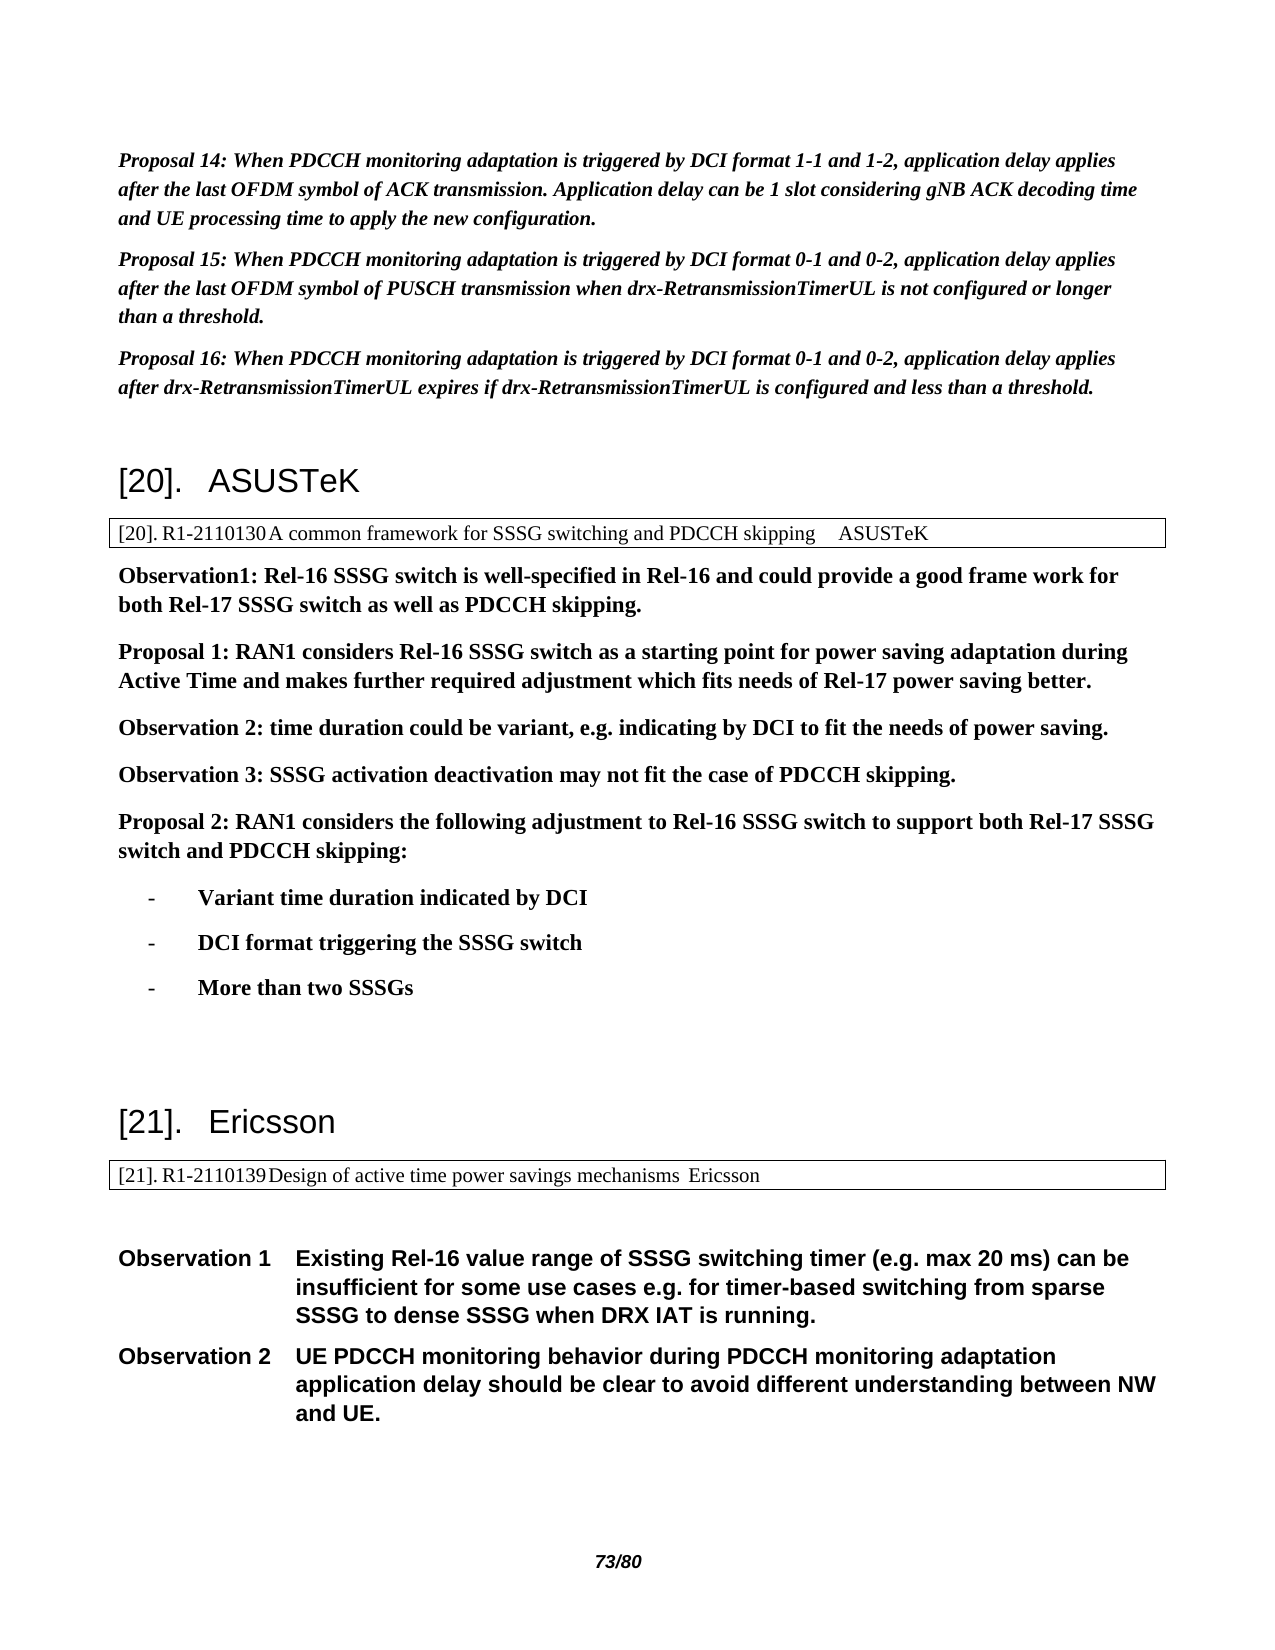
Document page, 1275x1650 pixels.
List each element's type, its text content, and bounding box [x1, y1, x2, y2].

list More than two SSSGs [148, 974, 1157, 1000]
text Observation 3: SSSG activation deactivation may not fit the case of PDCCH skipping. [118, 761, 1157, 787]
text Observation 1 Existing Rel-16 value range of SSSG switching timer (e.g. max 20 ms) can be insufficient for some use cases e.g. for timer-based switching from sparse SSSG to dense SSSG when DRX IAT is running. [118, 1245, 1157, 1328]
text Proposal 16: When PDCCH monitoring adaptation is triggered by DCI format 0-1 and 0-2, application delay applies after drx-RetransmissionTimerUL expires if drx-RetransmissionTimerUL is configured and less than a threshold. [118, 346, 1157, 399]
subtitle Ericsson [118, 1102, 1157, 1141]
list R1-2110130 A common framework for SSSG switching and PDCCH skipping ASUSTeK [110, 519, 1165, 547]
subtitle ASUSTeK [118, 461, 1157, 499]
text Observation 2: time duration could be variant, e.g. indicating by DCI to fit the needs of power saving. [118, 714, 1157, 740]
text Proposal 2: RAN1 considers the following adjustment to Rel-16 SSSG switch to support both Rel-17 SSSG switch and PDCCH skipping: [118, 808, 1157, 863]
list DCI format triggering the SSSG switch [148, 929, 1157, 955]
text Proposal 14: When PDCCH monitoring adaptation is triggered by DCI format 1-1 and 1-2, application delay applies after the last OFDM symbol of ACK transmission. Application delay can be 1 slot considering gNB ACK decoding time and UE processing time to apply the new configuration. [118, 148, 1157, 229]
text Proposal 15: When PDCCH monitoring adaptation is triggered by DCI format 0-1 and 0-2, application delay applies after the last OFDM symbol of PUSCH transmission when drx-RetransmissionTimerUL is not configured or longer than a threshold. [118, 247, 1157, 328]
text Observation1: Rel-16 SSSG switch is well-specified in Rel-16 and could provide a good frame work for both Rel-17 SSSG switch as well as PDCCH skipping. [118, 563, 1157, 617]
text Observation 2 UE PDCCH monitoring behavior during PDCCH monitoring adaptation application delay should be clear to avoid different understanding between NW and UE. [118, 1343, 1157, 1426]
list Variant time duration indicated by DCI [148, 884, 1157, 910]
text Proposal 1: RAN1 considers Rel-16 SSSG switch as a starting point for power saving adaptation during Active Time and makes further required adjustment which fits needs of Rel-17 power saving better. [118, 638, 1157, 693]
list R1-2110139 Design of active time power savings mechanisms Ericsson [110, 1161, 1165, 1189]
